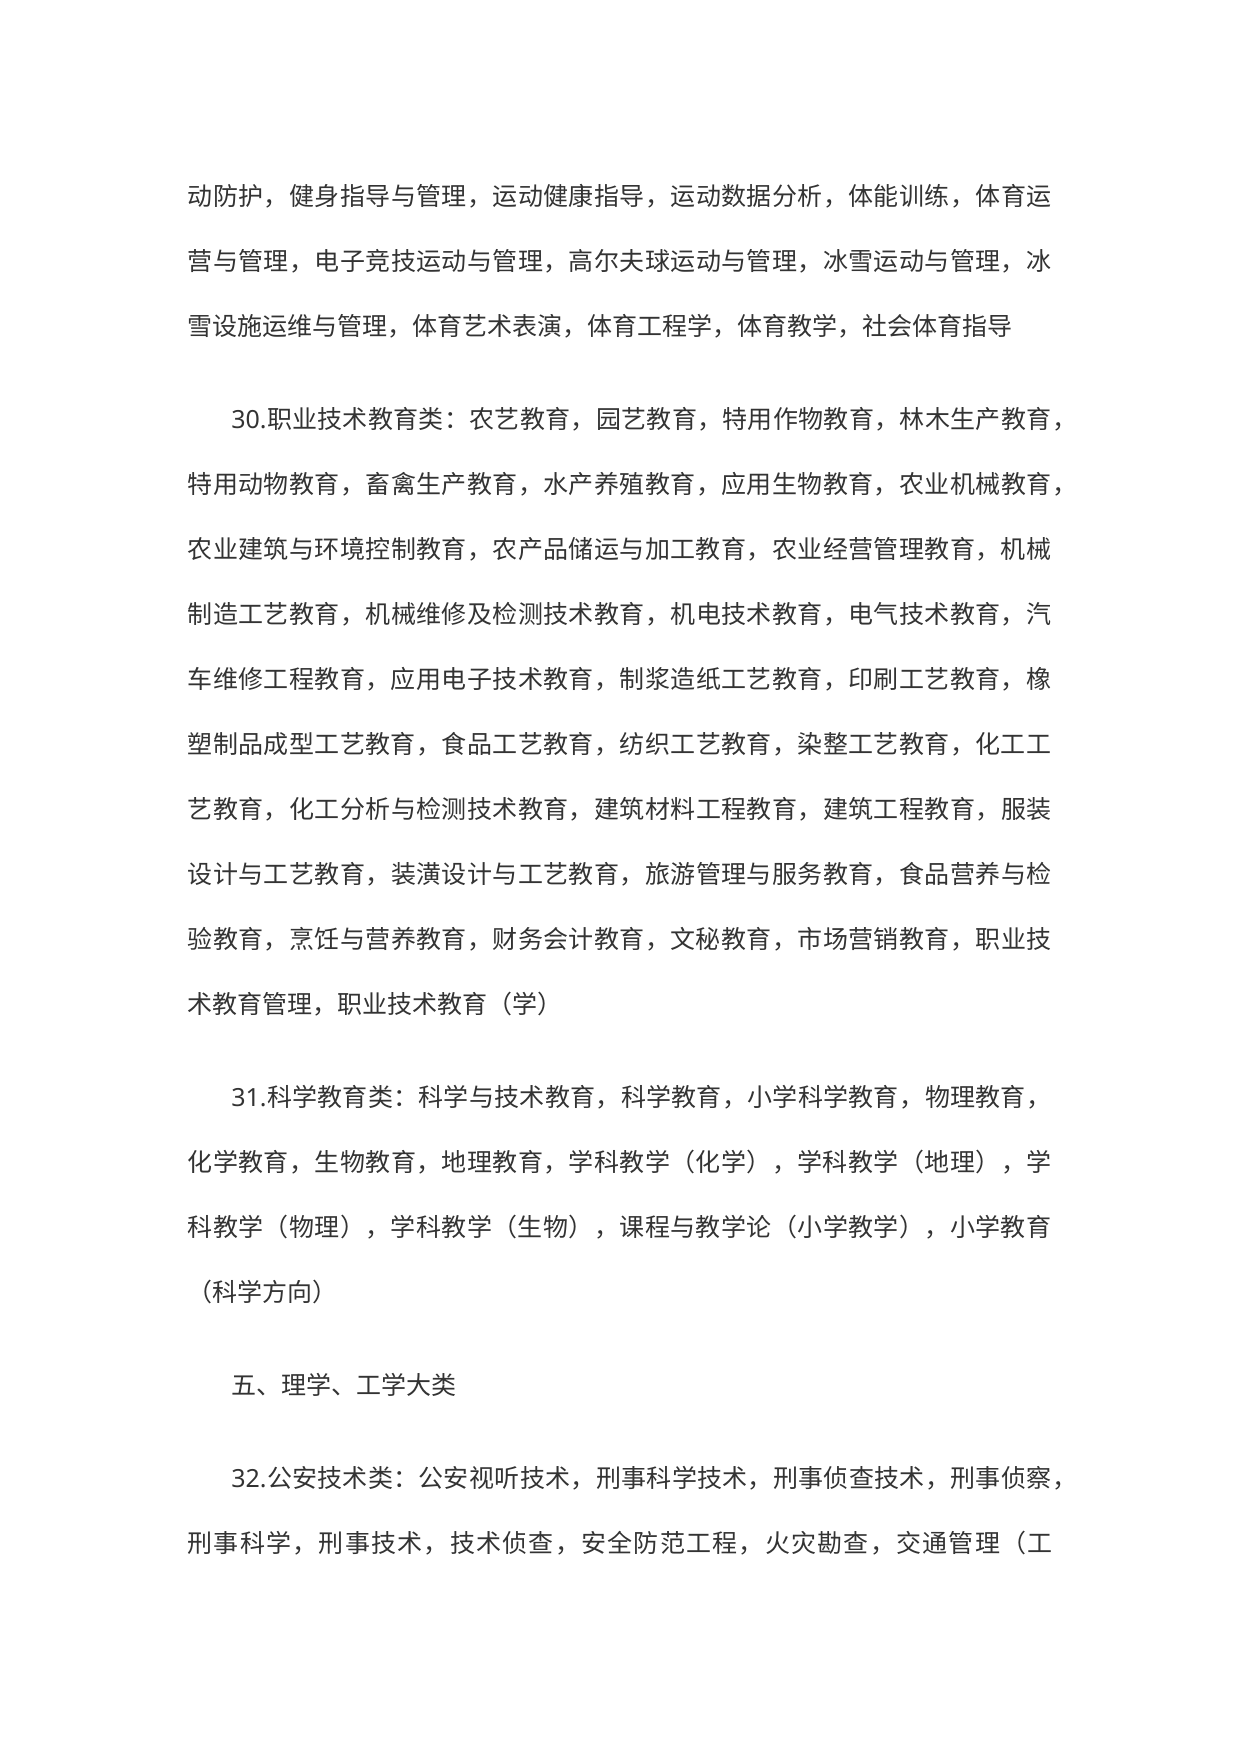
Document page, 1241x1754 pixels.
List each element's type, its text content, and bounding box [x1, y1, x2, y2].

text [187, 162, 1053, 357]
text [187, 1444, 1053, 1574]
text 五、理学、工学大类 [187, 1351, 1053, 1416]
text 31.科学教育类：科学与技术教育，科学教育，小学科学教育，物理教育，化学教育，生物教育，地理教育，学科教学（化学），学科教学（地理），学科教学（物理），学科教学（生物），课程与教学论（小学教学），小学教育（科学方向） [187, 1063, 1053, 1323]
text 30.职业技术教育类：农艺教育，园艺教育，特用作物教育，林木生产教育，特用动物教育，畜禽生产教育，水产养殖教育，应用生物教育，农业机械教育，农业建筑与环境控制教育，农产品储运与加工教育，农业经营管理教育，机械制造工艺教育，机械维修及检测技术教育，机电技术教育，电气技术教育，汽车维修工程教育，应用电子技术教育，制浆造纸工艺教育，印刷工艺教育，橡塑制品成型工艺教育，食品工艺教育，纺织工艺教育，染整工艺教育，化工工艺教育，化工分析与检测技术教育，建筑材料工程教育，建筑工程教育，服装设计与工艺教育，装潢设计与工艺教育，旅游管理与服务教育，食品营养与检验教育，烹饪与营养教育，财务会计教育，文秘教育，市场营销教育，职业技术教育管理，职业技术教育（学） [187, 385, 1053, 1035]
